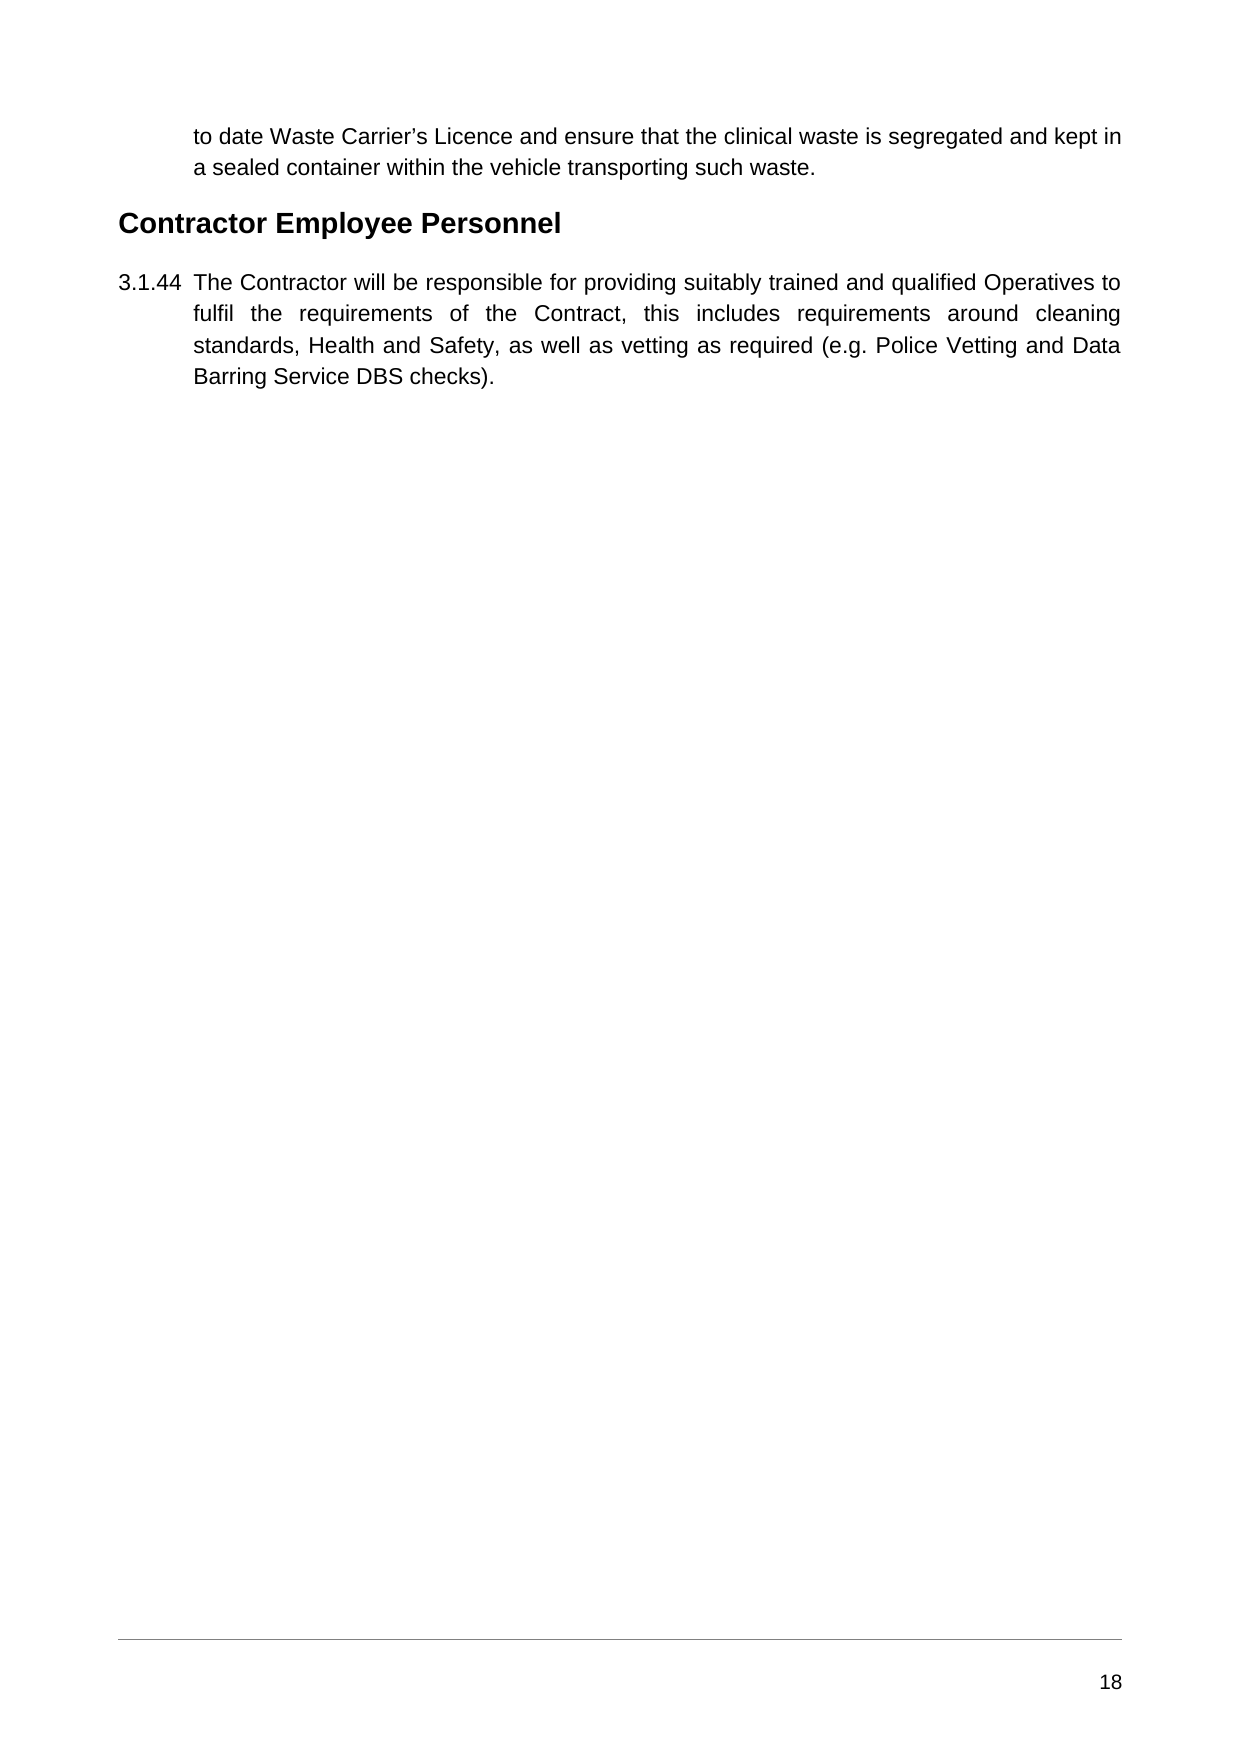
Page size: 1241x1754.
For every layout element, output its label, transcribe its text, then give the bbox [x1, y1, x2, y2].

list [118, 118, 1122, 181]
list The Contractor will be responsible for providing suitably trained and qualified Operatives to fulfil the requirements of the Contract, this includes requirements around cleaning standards, Health and Safety, as well as vetting as required (e.g. Police Vetting and Data Barring Service DBS checks). [118, 264, 1122, 389]
text Contractor Employee Personnel [118, 206, 1122, 239]
